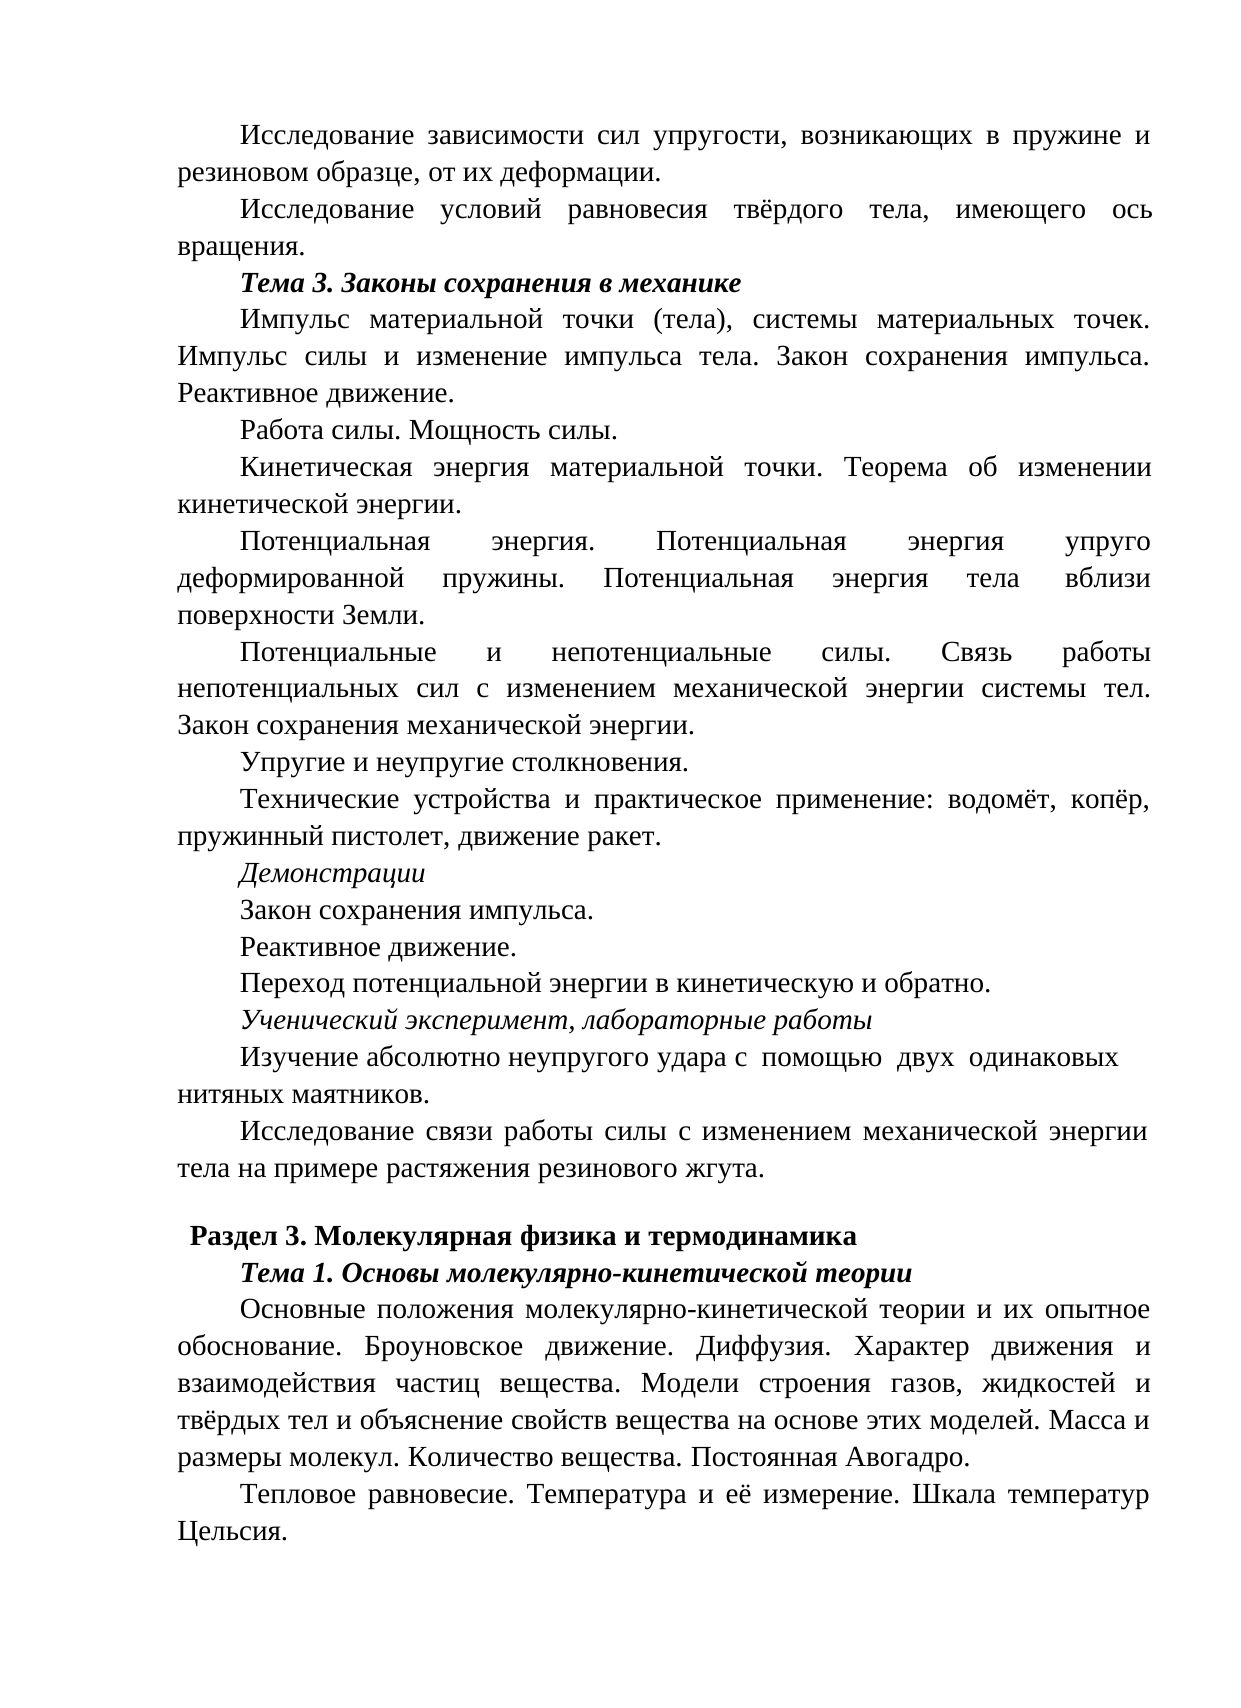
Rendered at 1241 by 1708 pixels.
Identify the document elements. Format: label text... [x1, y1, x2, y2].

text Потенциальные и непотенциальные силы. Связь работы непотенциальных сил с изменением механической энергии системы тел. Закон сохранения механической энергии. [177, 634, 1151, 741]
text Упругие и неупругие столкновения. [239, 744, 1163, 778]
text Изучение абсолютно неупругого удара с помощью двух одинаковых нитяных маятников. [177, 1039, 1163, 1110]
text Переход потенциальной энергии в кинетическую и обратно. [239, 966, 1163, 999]
text Основные положения молекулярно-кинетической теории и их опытное обоснование. Броуновское движение. Диффузия. Характер движения и взаимодействия частиц вещества. Модели строения газов, жидкостей и твёрдых тел и объяснение свойств вещества на основе этих моделей. Масса и размеры молекул. Количество вещества. Постоянная Авогадро. [177, 1292, 1151, 1473]
text Исследование условий равновесия твёрдого тела, имеющего ось вращения. [177, 191, 1153, 261]
text Работа силы. Мощность силы. [239, 412, 1163, 446]
text Исследование связи работы силы с изменением механической энергии тела на примере растяжения резинового жгута. [177, 1113, 1163, 1184]
text Ученический эксперимент, лабораторные работы [239, 1002, 1163, 1036]
text Закон сохранения импульса. Реактивное движение. [239, 892, 596, 962]
text Технические устройства и практическое применение: водомёт, копёр, пружинный пистолет, движение ракет. [177, 781, 1150, 851]
text Потенциальная энергия. Потенциальная энергия упруго деформированной пружины. Потенциальная энергия тела вблизи поверхности Земли. [177, 523, 1151, 630]
text Импульс материальной точки (тела), системы материальных точек. Импульс силы и изменение импульса тела. Закон сохранения импульса. Реактивное движение. [177, 302, 1150, 409]
subtitle Тема 1. Основы молекулярно-кинетической теории [239, 1255, 1163, 1288]
text Исследование зависимости сил упругости, возникающих в пружине и резиновом образце, от их деформации. [177, 117, 1151, 187]
text Демонстрации [239, 855, 1163, 888]
subtitle Тема 3. Законы сохранения в механике [239, 265, 1163, 298]
text Кинетическая энергия материальной точки. Теорема об изменении кинетической энергии. [177, 449, 1152, 519]
text Тепловое равновесие. Температура и её измерение. Шкала температур Цельсия. [177, 1476, 1151, 1546]
subtitle Раздел 3. Молекулярная физика и термодинамика [189, 1218, 1163, 1252]
